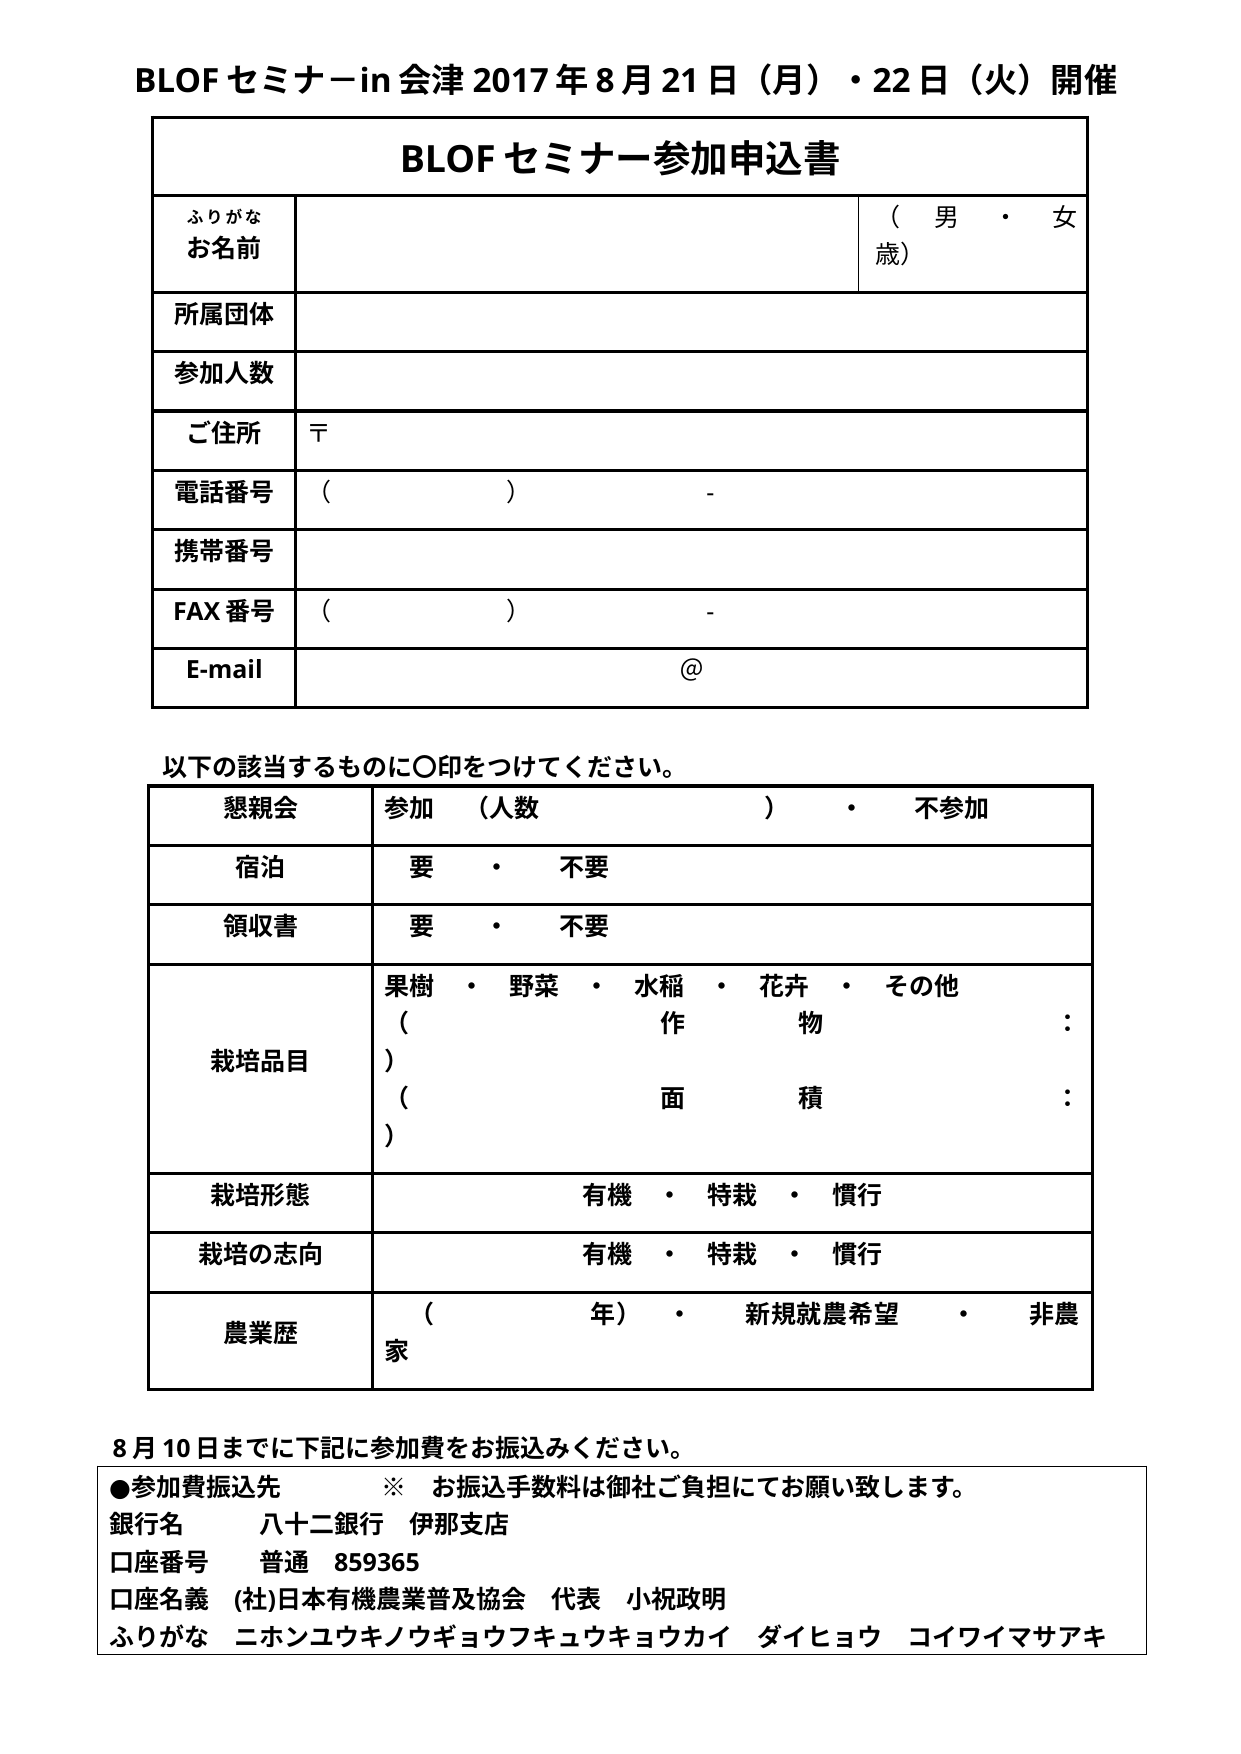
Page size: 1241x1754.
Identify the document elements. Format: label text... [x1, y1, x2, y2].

table_header 懇親会 [150, 788, 371, 844]
table_cell 所属団体 [154, 294, 294, 350]
table_cell 有機 ・ 特栽 ・ 慣行 [374, 1175, 1091, 1231]
table_cell 果樹 ・ 野菜 ・ 水稲 ・ 花卉 ・ その他 （ 作物 ： ） （ 面積 ： ） [374, 966, 1091, 1172]
table_cell [297, 531, 1086, 587]
table_cell ＠ [297, 650, 1086, 706]
table_header ●参加費振込先 ※ お振込手数料は御社ご負担にてお願い致します。 銀行名 八十二銀行 伊那支店 口座番号 普通 859365 口座名義 (社)日本有機農業普及協会 代表 小祝政明 ふりがな ニホンユウキノウギョウフキュウキョウカイ ダイヒョウ コイワイマサアキ [98, 1467, 1146, 1654]
table_cell 携帯番号 [154, 531, 294, 587]
table_cell 〒 [297, 413, 1086, 469]
table_cell 参加人数 [154, 353, 294, 409]
table_cell 栽培形態 [150, 1175, 371, 1231]
table_cell 栽培品目 [150, 966, 371, 1172]
table_cell （男・女 歳） [859, 197, 1086, 291]
text BLOFセミナ－in会津 2017年8月21日（月）・22日（火）開催 [123, 41, 1128, 116]
table_cell [297, 353, 1086, 409]
table_cell 要 ・ 不要 [374, 906, 1091, 962]
table_cell 要 ・ 不要 [374, 847, 1091, 903]
table_cell [297, 197, 858, 291]
table_cell （ ） - [297, 591, 1086, 647]
text 8月10日までに下記に参加費をお振込みください。 [112, 1428, 1128, 1466]
table_cell （ 年） ・ 新規就農希望 ・ 非農家 [374, 1294, 1091, 1387]
table_cell 農業歴 [150, 1294, 371, 1387]
table_cell 有機 ・ 特栽 ・ 慣行 [374, 1234, 1091, 1291]
table_cell [297, 294, 1086, 350]
table_cell （ ） - [297, 472, 1086, 528]
table_header BLOFセミナー参加申込書 [154, 119, 1086, 194]
table_cell ご住所 [154, 413, 294, 469]
table_cell E-mail [154, 650, 294, 706]
table_cell FAX番号 [154, 591, 294, 647]
table_cell 電話番号 [154, 472, 294, 528]
table_cell 領収書 [150, 906, 371, 962]
table_cell [154, 197, 294, 291]
text 以下の該当するものに〇印をつけてください。 [112, 747, 1128, 784]
table_header 参加 （人数 ） ・ 不参加 [374, 788, 1091, 844]
table_cell 宿泊 [150, 847, 371, 903]
table_cell 栽培の志向 [150, 1234, 371, 1291]
